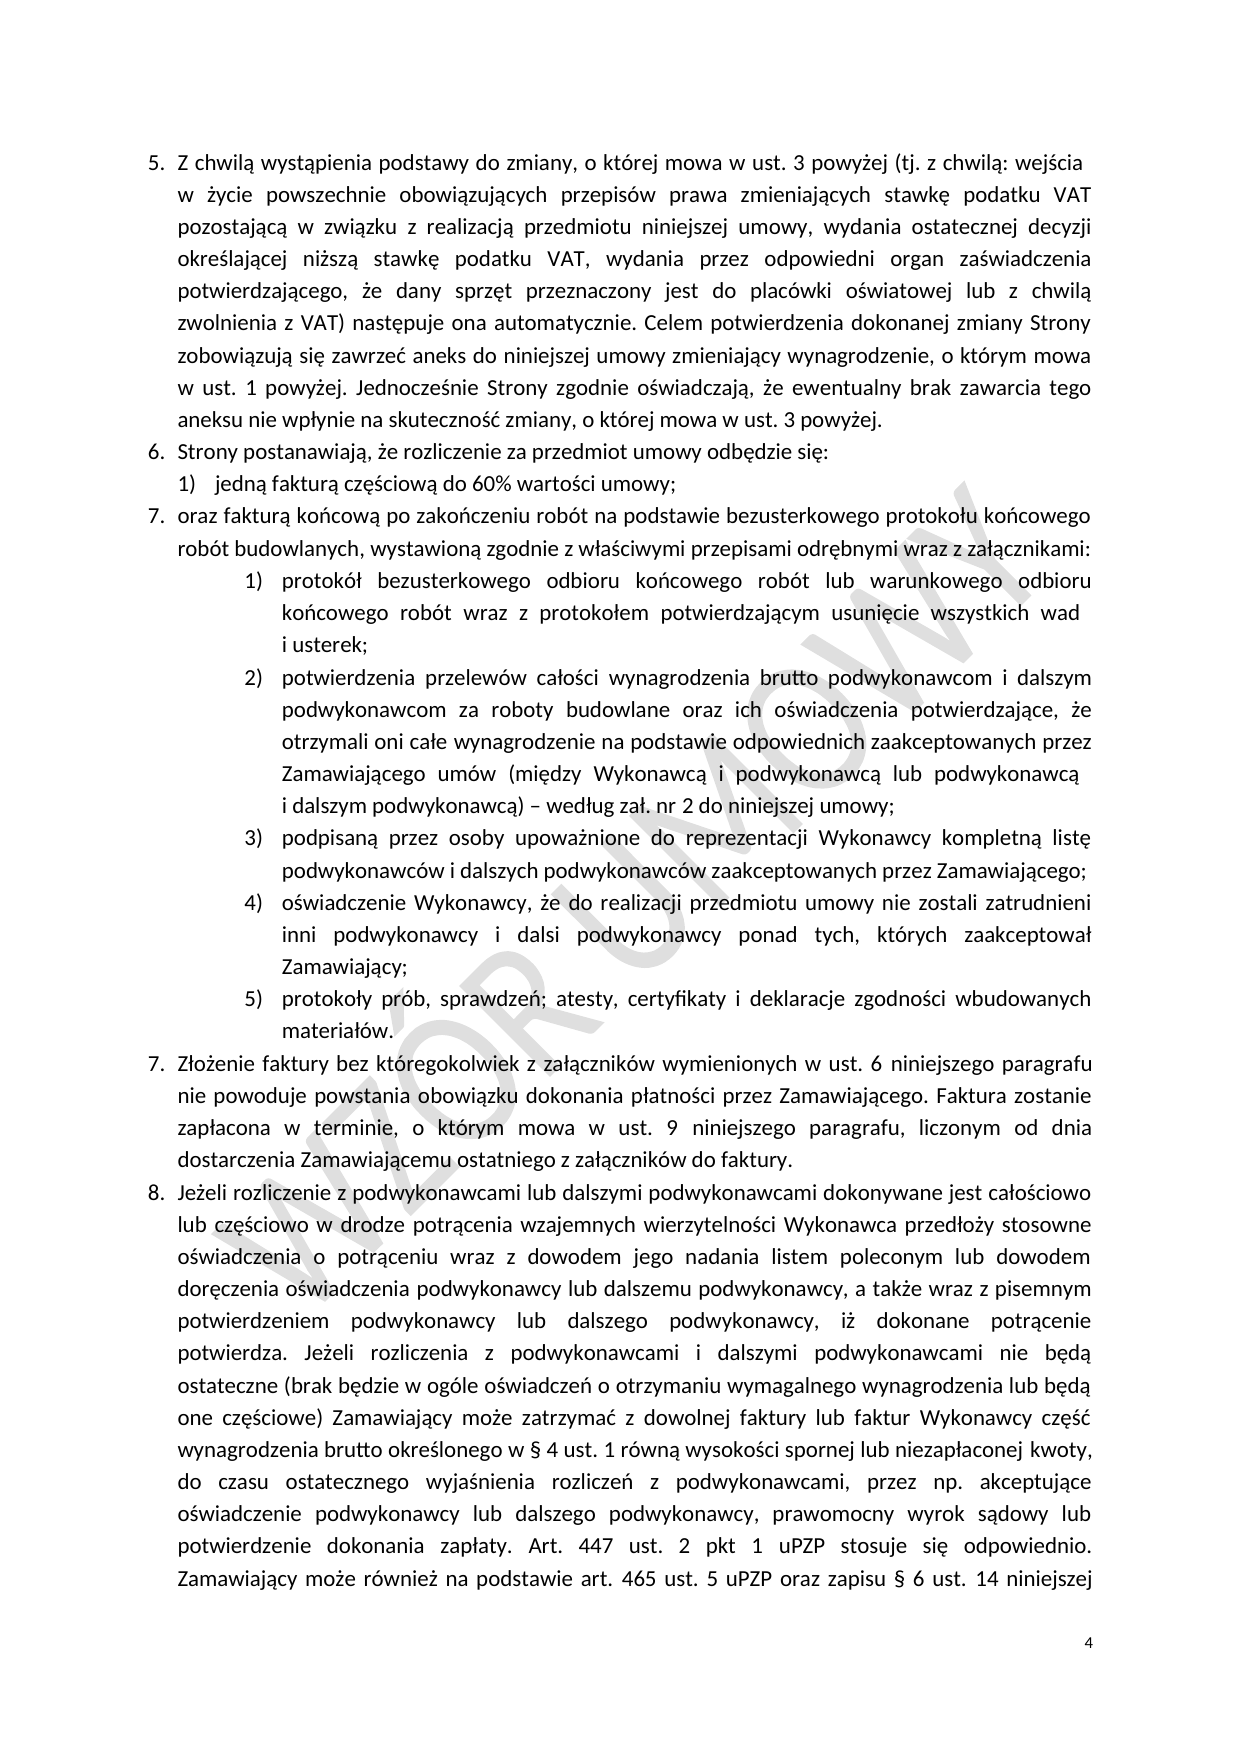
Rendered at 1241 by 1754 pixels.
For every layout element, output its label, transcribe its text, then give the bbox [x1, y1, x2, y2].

list potwierdzenia przelewów całości wynagrodzenia brutto podwykonawcom i dalszym podwykonawcom za roboty budowlane oraz ich oświadczenia potwierdzające, że otrzymali oni całe wynagrodzenie na podstawie odpowiednich zaakceptowanych przez Zamawiającego umów (między Wykonawcą i podwykonawcą lub podwykonawcą i dalszym podwykonawcą) – według zał. nr 2 do niniejszej umowy; [244, 663, 1093, 819]
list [148, 1178, 1093, 1592]
list Z chwilą wystąpienia podstawy do zmiany, o której mowa w ust. 3 powyżej (tj. z chwilą: wejścia w życie powszechnie obowiązujących przepisów prawa zmieniających stawkę podatku VAT pozostającą w związku z realizacją przedmiotu niniejszej umowy, wydania ostatecznej decyzji określającej niższą stawkę podatku VAT, wydania przez odpowiedni organ zaświadczenia potwierdzającego, że dany sprzęt przeznaczony jest do placówki oświatowej lub z chwilą zwolnienia z VAT) następuje ona automatycznie. Celem potwierdzenia dokonanej zmiany Strony zobowiązują się zawrzeć aneks do niniejszej umowy zmieniający wynagrodzenie, o którym mowa w ust. 1 powyżej. Jednocześnie Strony zgodnie oświadczają, że ewentualny brak zawarcia tego aneksu nie wpłynie na skuteczność zmiany, o której mowa w ust. 3 powyżej. [148, 148, 1093, 433]
list oświadczenie Wykonawcy, że do realizacji przedmiotu umowy nie zostali zatrudnieni inni podwykonawcy i dalsi podwykonawcy ponad tych, których zaakceptował Zamawiający; [244, 888, 1093, 980]
list oraz fakturą końcową po zakończeniu robót na podstawie bezusterkowego protokołu końcowego robót budowlanych, wystawioną zgodnie z właściwymi przepisami odrębnymi wraz z załącznikami: [148, 502, 1093, 562]
list protokoły prób, sprawdzeń; atesty, certyfikaty i deklaracje zgodności wbudowanych materiałów. [244, 984, 1093, 1045]
list Strony postanawiają, że rozliczenie za przedmiot umowy odbędzie się: [148, 437, 1093, 465]
list protokół bezusterkowego odbioru końcowego robót lub warunkowego odbioru końcowego robót wraz z protokołem potwierdzającym usunięcie wszystkich wad i usterek; [244, 566, 1093, 658]
list podpisaną przez osoby upoważnione do reprezentacji Wykonawcy kompletną listę podwykonawców i dalszych podwykonawców zaakceptowanych przez Zamawiającego; [244, 823, 1093, 884]
list jedną fakturą częściową do 60% wartości umowy; [177, 469, 1093, 497]
list Złożenie faktury bez któregokolwiek z załączników wymienionych w ust. 6 niniejszego paragrafu nie powoduje powstania obowiązku dokonania płatności przez Zamawiającego. Faktura zostanie zapłacona w terminie, o którym mowa w ust. 9 niniejszego paragrafu, liczonym od dnia dostarczenia Zamawiającemu ostatniego z załączników do faktury. [148, 1049, 1093, 1173]
